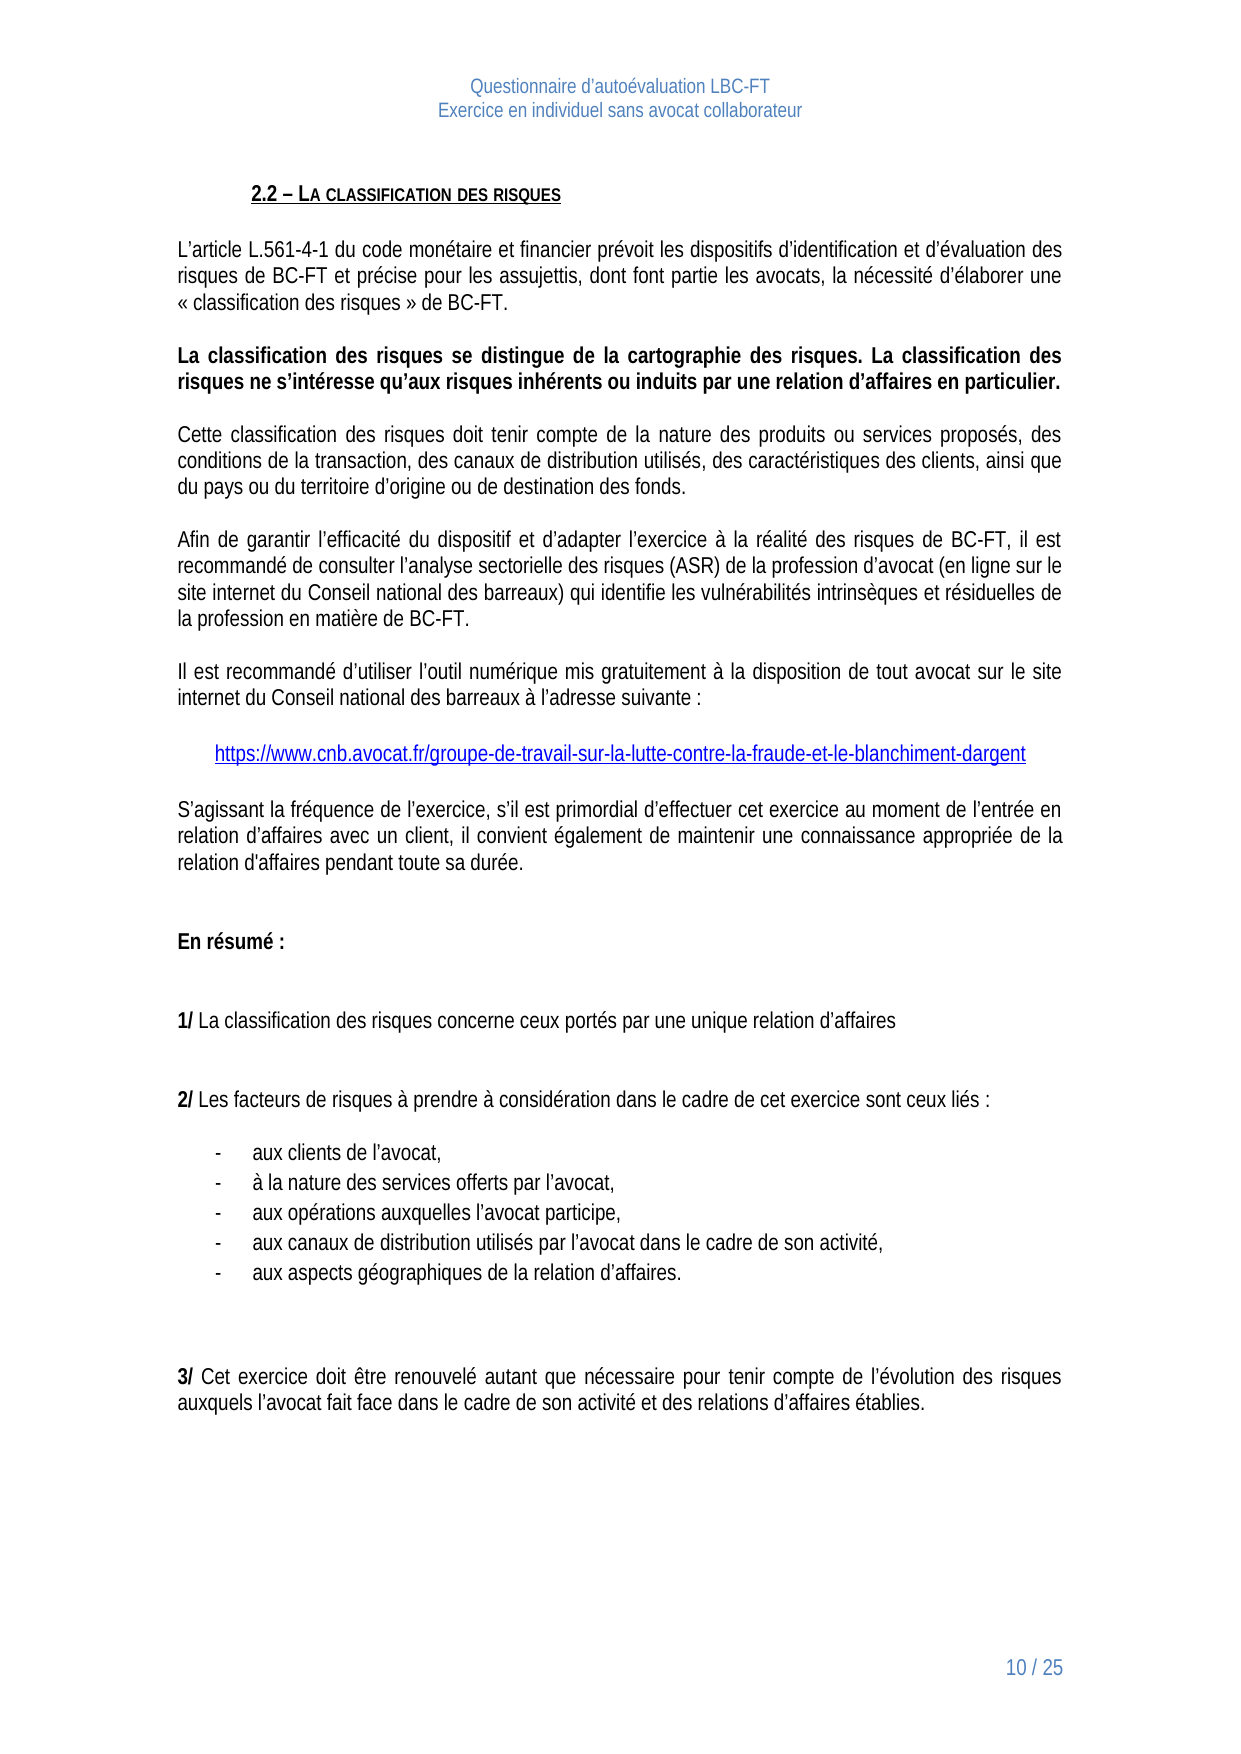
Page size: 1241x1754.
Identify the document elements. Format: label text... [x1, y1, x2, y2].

list à la nature des services offerts par l’avocat, [215, 1169, 1063, 1195]
text La classification des risques se distingue de la cartographie des risques. La classification des risques ne s’intéresse qu’aux risques inhérents ou induits par une relation d’affaires en particulier. [177, 342, 1063, 394]
text En résumé : [177, 928, 1063, 954]
text 2/ Les facteurs de risques à prendre à considération dans le cadre de cet exercice sont ceux liés : [177, 1086, 1063, 1112]
text https://www.cnb.avocat.fr/groupe-de-travail-sur-la-lutte-contre-la-fraude-et-le-blanchiment-dargent [169, 738, 1071, 768]
text 1/ La classification des risques concerne ceux portés par une unique relation d’affaires [177, 1007, 1063, 1033]
list aux aspects géographiques de la relation d’affaires. [215, 1259, 1063, 1286]
text 2.2 – La classification des risques [243, 178, 1071, 209]
text Afin de garantir l’efficacité du dispositif et d’adapter l’exercice à la réalité des risques de BC-FT, il est recommandé de consulter l’analyse sectorielle des risques (ASR) de la profession d’avocat (en ligne sur le site internet du Conseil national des barreaux) qui identifie les vulnérabilités intrinsèques et résiduelles de la profession en matière de BC-FT. [177, 526, 1063, 631]
text S’agissant la fréquence de l’exercice, s’il est primordial d’effectuer cet exercice au moment de l’entrée en relation d’affaires avec un client, il convient également de maintenir une connaissance appropriée de la relation d'affaires pendant toute sa durée. [177, 796, 1063, 875]
list aux canaux de distribution utilisés par l’avocat dans le cadre de son activité, [215, 1229, 1063, 1255]
text L’article L.561-4-1 du code monétaire et financier prévoit les dispositifs d’identification et d’évaluation des risques de BC-FT et précise pour les assujettis, dont font partie les avocats, la nécessité d’élaborer une « classification des risques » de BC-FT. [177, 236, 1063, 315]
list aux clients de l’avocat, [215, 1138, 1063, 1165]
list aux opérations auxquelles l’avocat participe, [215, 1199, 1063, 1225]
text 3/ Cet exercice doit être renouvelé autant que nécessaire pour tenir compte de l’évolution des risques auxquels l’avocat fait face dans le cadre de son activité et des relations d’affaires établies. [177, 1363, 1063, 1416]
text Cette classification des risques doit tenir compte de la nature des produits ou services proposés, des conditions de la transaction, des canaux de distribution utilisés, des caractéristiques des clients, ainsi que du pays ou du territoire d’origine ou de destination des fonds. [177, 421, 1063, 500]
text Il est recommandé d’utiliser l’outil numérique mis gratuitement à la disposition de tout avocat sur le site internet du Conseil national des barreaux à l’adresse suivante : [177, 658, 1063, 711]
